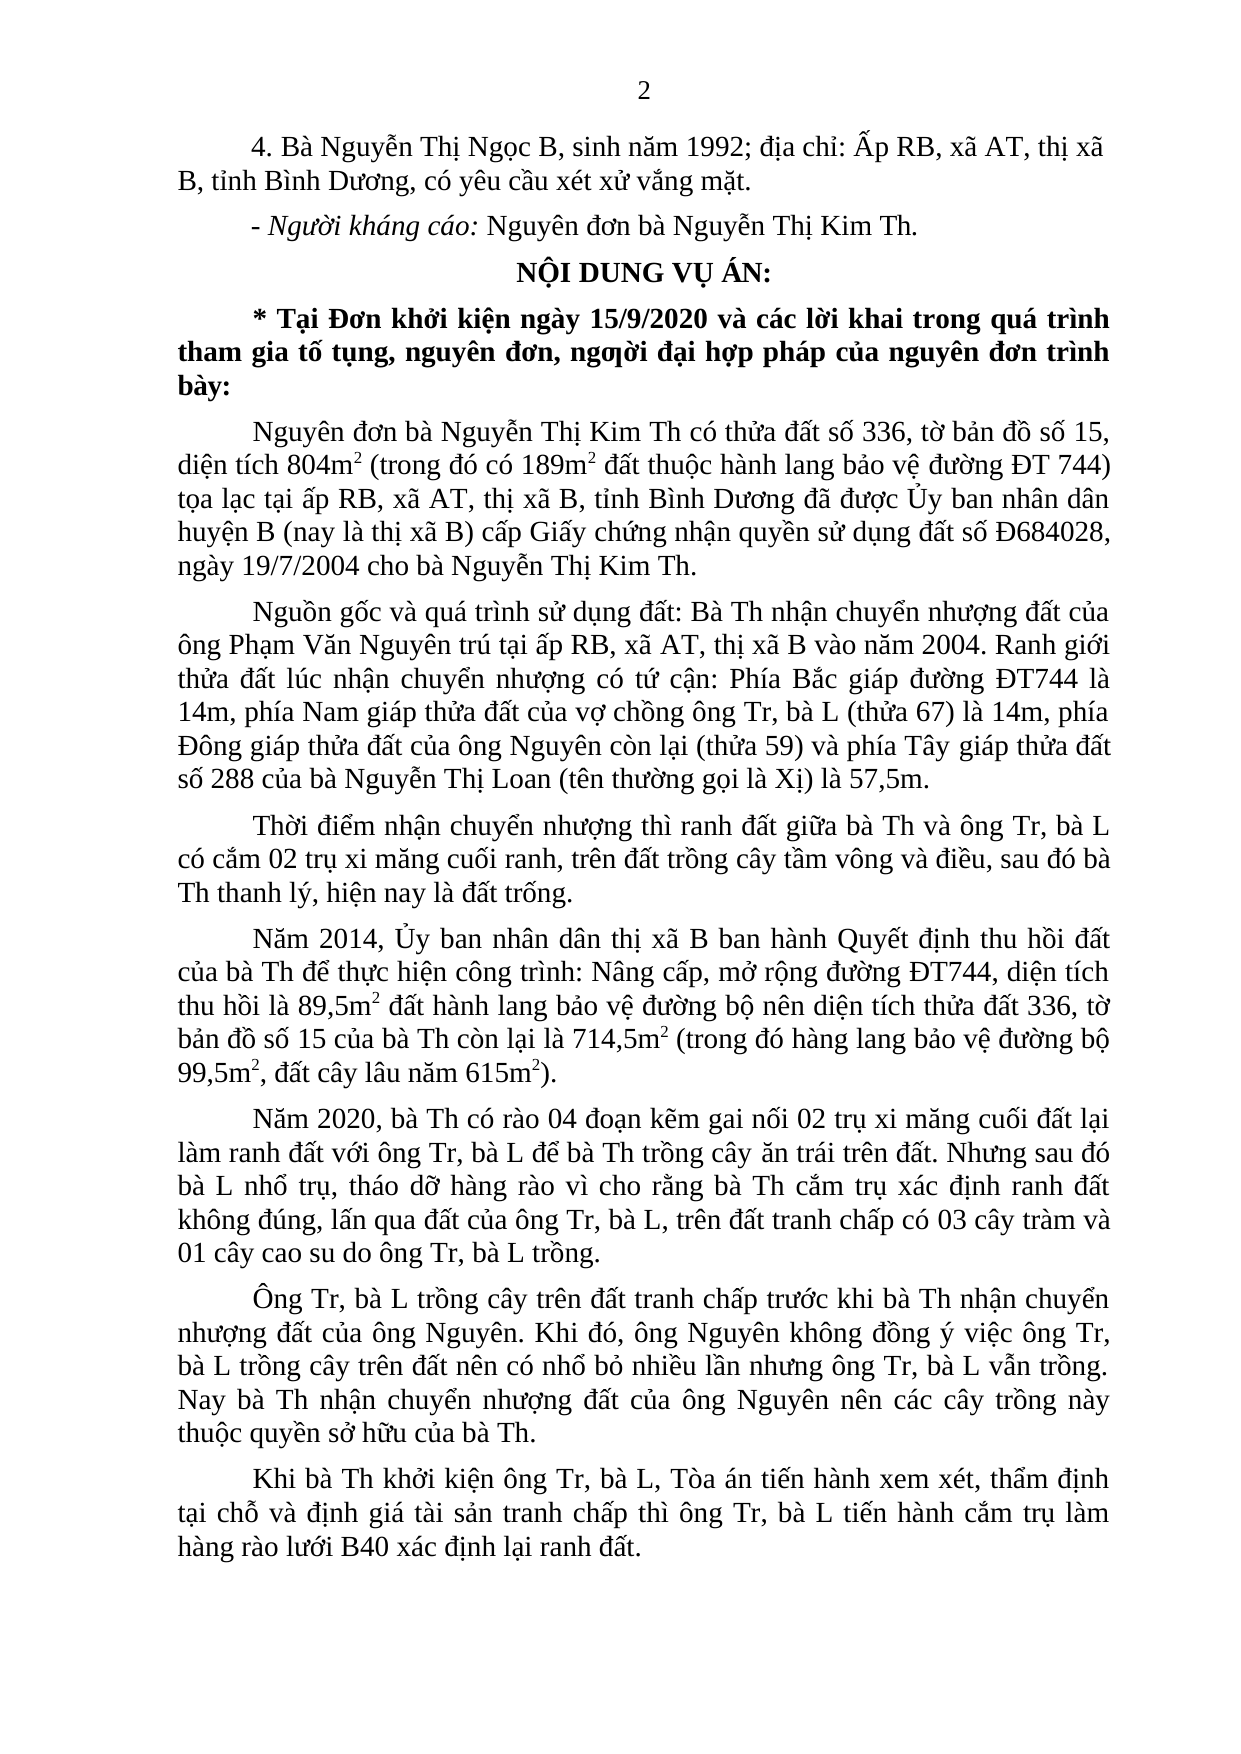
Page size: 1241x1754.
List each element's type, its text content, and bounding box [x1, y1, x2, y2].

subtitle * Tại Đơn khởi kiện ngày 15/9/2020 và các lời khai trong quá trình tham gia tố tụng, nguyên đơn, ngƣời đại hợp pháp của nguyên đơn trình bày: [177, 301, 1111, 402]
text Ông Tr, bà L trồng cây trên đất tranh chấp trước khi bà Th nhận chuyển nhượng đất của ông Nguyên. Khi đó, ông Nguyên không đồng ý việc ông Tr, bà L trồng cây trên đất nên có nhổ bỏ nhiều lần nhưng ông Tr, bà L vẫn trồng. Nay bà Th nhận chuyển nhượng đất của ông Nguyên nên các cây trồng này thuộc quyền sở hữu của bà Th. [177, 1281, 1111, 1449]
list Người kháng cáo: Nguyên đơn bà Nguyễn Thị Kim Th. [251, 208, 1155, 242]
text Thời điểm nhận chuyển nhượng thì ranh đất giữa bà Th và ông Tr, bà L có cắm 02 trụ xi măng cuối ranh, trên đất trồng cây tầm vông và điều, sau đó bà Th thanh lý, hiện nay là đất trống. [177, 808, 1111, 908]
text Nguồn gốc và quá trình sử dụng đất: Bà Th nhận chuyển nhượng đất của ông Phạm Văn Nguyên trú tại ấp RB, xã AT, thị xã B vào năm 2004. Ranh giới thửa đất lúc nhận chuyển nhượng có tứ cận: Phía Bắc giáp đường ĐT744 là 14m, phía Nam giáp thửa đất của vợ chồng ông Tr, bà L (thửa 67) là 14m, phía Đông giáp thửa đất của ông Nguyên còn lại (thửa 59) và phía Tây giáp thửa đất số 288 của bà Nguyễn Thị Loan (tên thường gọi là Xị) là 57,5m. [177, 594, 1111, 795]
subtitle NỘI DUNG VỤ ÁN: [292, 255, 996, 289]
text Năm 2014, Ủy ban nhân dân thị xã B ban hành Quyết định thu hồi đất của bà Th để thực hiện công trình: Nâng cấp, mở rộng đường ĐT744, diện tích thu hồi là 89,5m2 đất hành lang bảo vệ đường bộ nên diện tích thửa đất 336, tờ bản đồ số 15 của bà Th còn lại là 714,5m2 (trong đó hàng lang bảo vệ đường bộ 99,5m2, đất cây lâu năm 615m2). [177, 921, 1111, 1089]
list Bà Nguyễn Thị Ngọc B, sinh năm 1992; địa chỉ: Ấp RB, xã AT, thị xã B, tỉnh Bình Dương, có yêu cầu xét xử vắng mặt. [177, 129, 1111, 196]
text Khi bà Th khởi kiện ông Tr, bà L, Tòa án tiến hành xem xét, thẩm định tại chỗ và định giá tài sản tranh chấp thì ông Tr, bà L tiến hành cắm trụ làm hàng rào lưới B40 xác định lại ranh đất. [177, 1462, 1111, 1562]
text Năm 2020, bà Th có rào 04 đoạn kẽm gai nối 02 trụ xi măng cuối đất lại làm ranh đất với ông Tr, bà L để bà Th trồng cây ăn trái trên đất. Nhưng sau đó bà L nhổ trụ, tháo dỡ hàng rào vì cho rằng bà Th cắm trụ xác định ranh đất không đúng, lấn qua đất của ông Tr, bà L, trên đất tranh chấp có 03 cây tràm và 01 cây cao su do ông Tr, bà L trồng. [177, 1101, 1111, 1269]
text Nguyên đơn bà Nguyễn Thị Kim Th có thửa đất số 336, tờ bản đồ số 15, diện tích 804m2 (trong đó có 189m2 đất thuộc hành lang bảo vệ đường ĐT 744) tọa lạc tại ấp RB, xã AT, thị xã B, tỉnh Bình Dương đã được Ủy ban nhân dân huyện B (nay là thị xã B) cấp Giấy chứng nhận quyền sử dụng đất số Đ684028, ngày 19/7/2004 cho bà Nguyễn Thị Kim Th. [177, 414, 1111, 582]
